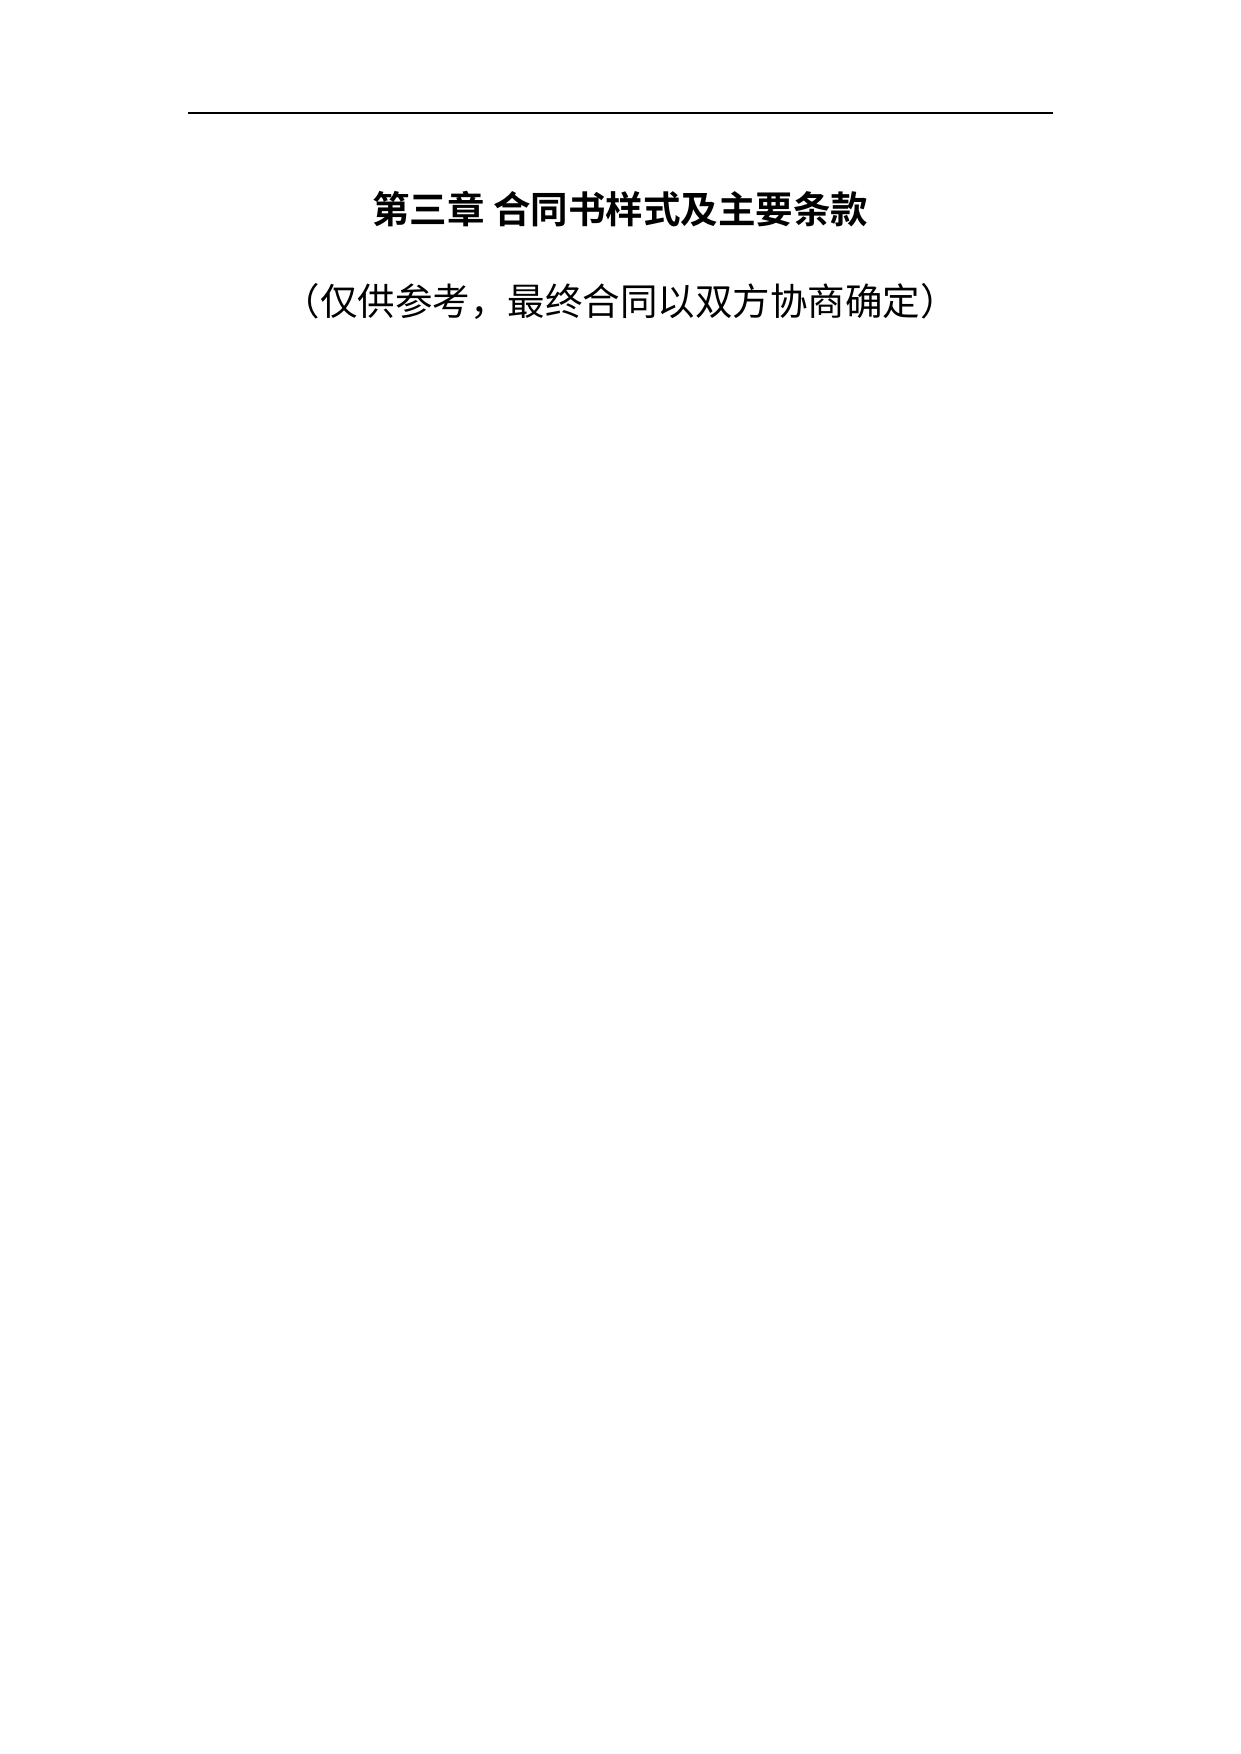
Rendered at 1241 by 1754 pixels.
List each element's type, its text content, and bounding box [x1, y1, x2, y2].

subtitle 第三章 合同书样式及主要条款 [187, 174, 1053, 239]
text （仅供参考，最终合同以双方协商确定） [187, 267, 1053, 332]
